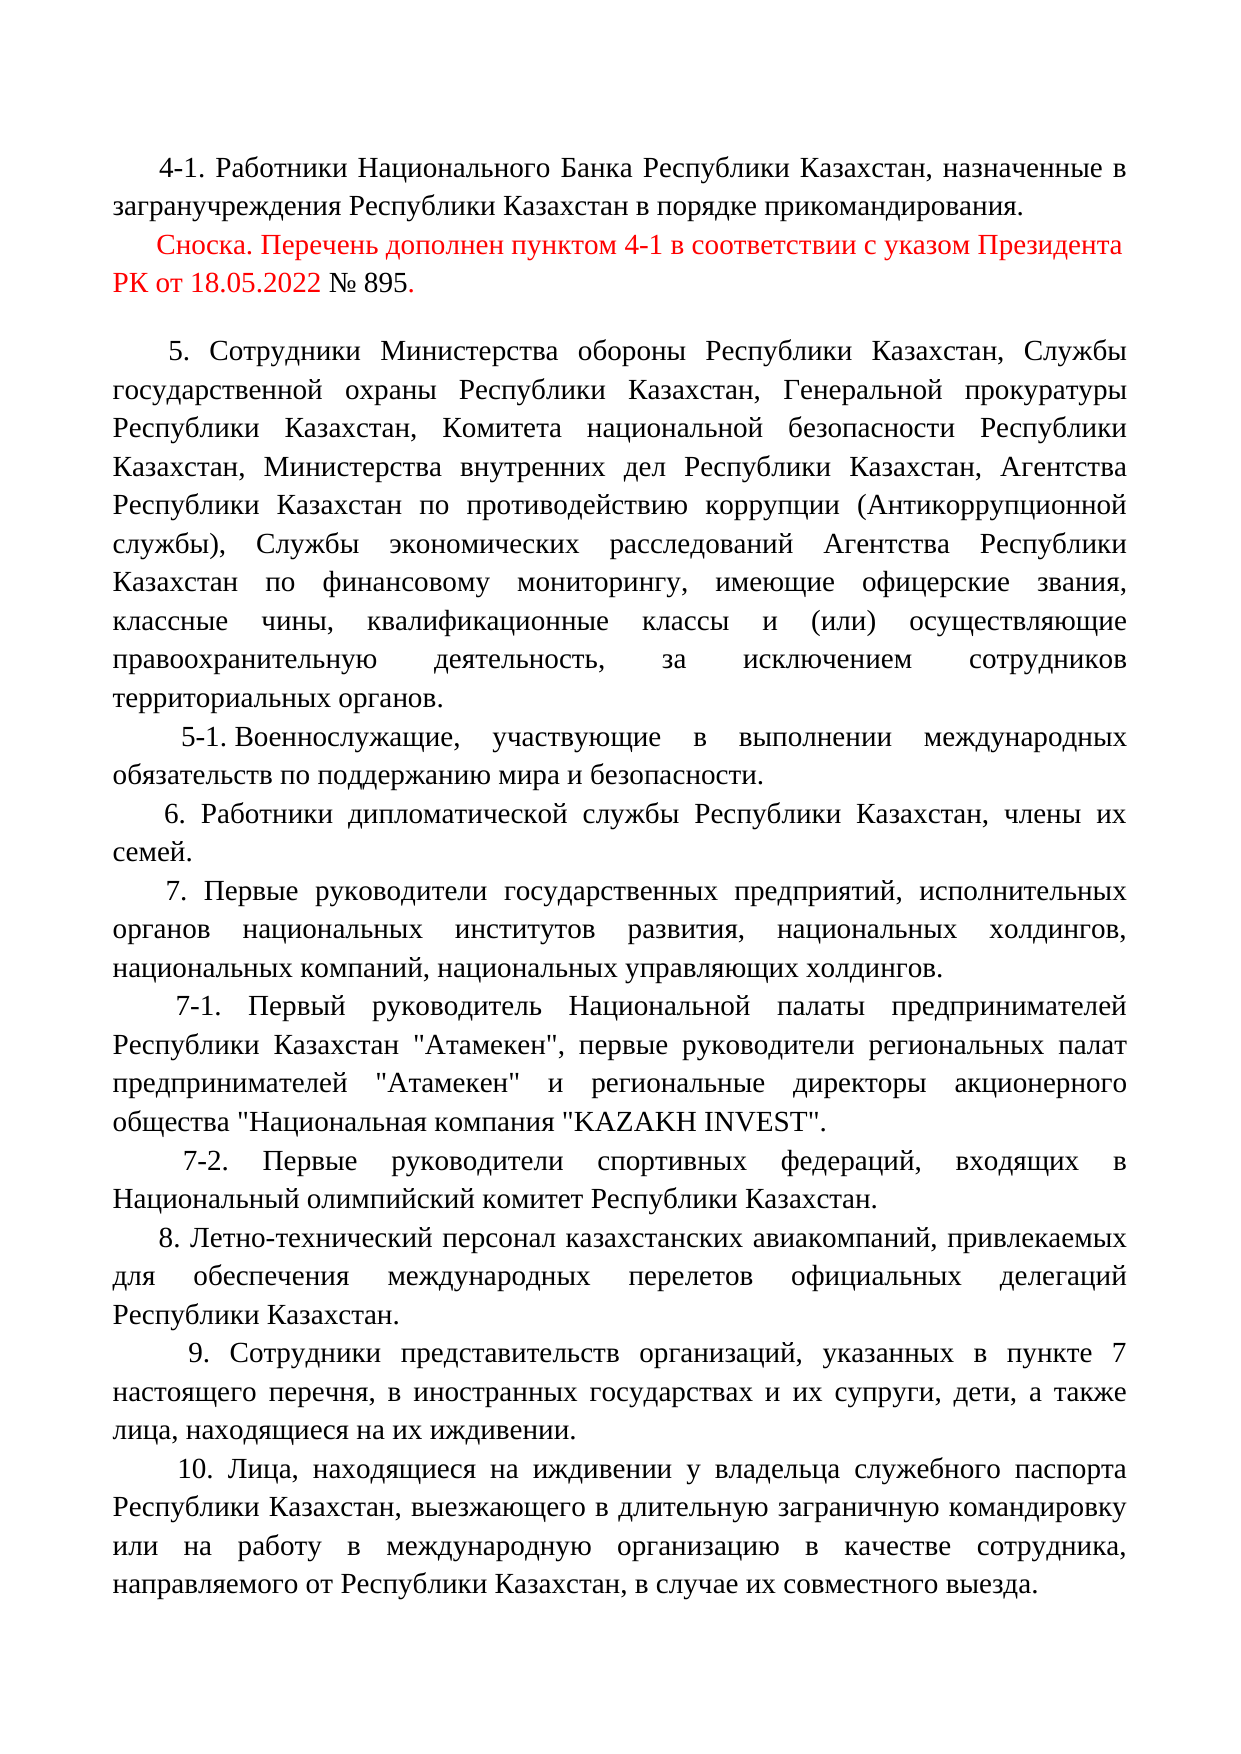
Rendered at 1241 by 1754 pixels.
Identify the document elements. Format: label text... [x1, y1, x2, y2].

text 7-2. Первые руководители спортивных федераций, входящих в Национальный олимпийский комитет Республики Казахстан. [112, 1143, 1128, 1215]
text 10. Лица, находящиеся на иждивении у владельца служебного паспорта Республики Казахстан, выезжающего в длительную заграничную командировку или на работу в международную организацию в качестве сотрудника, направляемого от Республики Казахстан, в случае их совместного выезда. [112, 1451, 1128, 1600]
text 5-1. Военнослужащие, участвующие в выполнении международных обязательств по поддержанию мира и безопасности. [112, 719, 1128, 791]
text 9. Сотрудники представительств организаций, указанных в пункте 7 настоящего перечня, в иностранных государствах и их супруги, дети, а также лица, находящиеся на их иждивении. [112, 1335, 1128, 1446]
text 4-1. Работники Национального Банка Республики Казахстан, назначенные в загранучреждения Республики Казахстан в порядке прикомандирования. [112, 150, 1128, 222]
text Сноска. Перечень дополнен пунктом 4-1 в соответствии с указом Президента РК от 18.05.2022 № 895. [112, 227, 1128, 329]
text 5. Сотрудники Министерства обороны Республики Казахстан, Службы государственной охраны Республики Казахстан, Генеральной прокуратуры Республики Казахстан, Комитета национальной безопасности Республики Казахстан, Министерства внутренних дел Республики Казахстан, Агентства Республики Казахстан по противодействию коррупции (Антикоррупционной службы), Службы экономических расследований Агентства Республики Казахстан по финансовому мониторингу, имеющие офицерские звания, классные чины, квалификационные классы и (или) осуществляющие правоохранительную деятельность, за исключением сотрудников территориальных органов. [112, 333, 1128, 714]
text 7. Первые руководители государственных предприятий, исполнительных органов национальных институтов развития, национальных холдингов, национальных компаний, национальных управляющих холдингов. [112, 873, 1128, 983]
text 6. Работники дипломатической службы Республики Казахстан, члены их семей. [112, 796, 1128, 868]
text 8. Летно-технический персонал казахстанских авиакомпаний, привлекаемых для обеспечения международных перелетов официальных делегаций Республики Казахстан. [112, 1220, 1128, 1330]
text 7-1. Первый руководитель Национальной палаты предпринимателей Республики Казахстан "Атамекен", первые руководители региональных палат предпринимателей "Атамекен" и региональные директоры акционерного общества "Национальная компания "KAZAKH INVEST". [112, 988, 1128, 1138]
